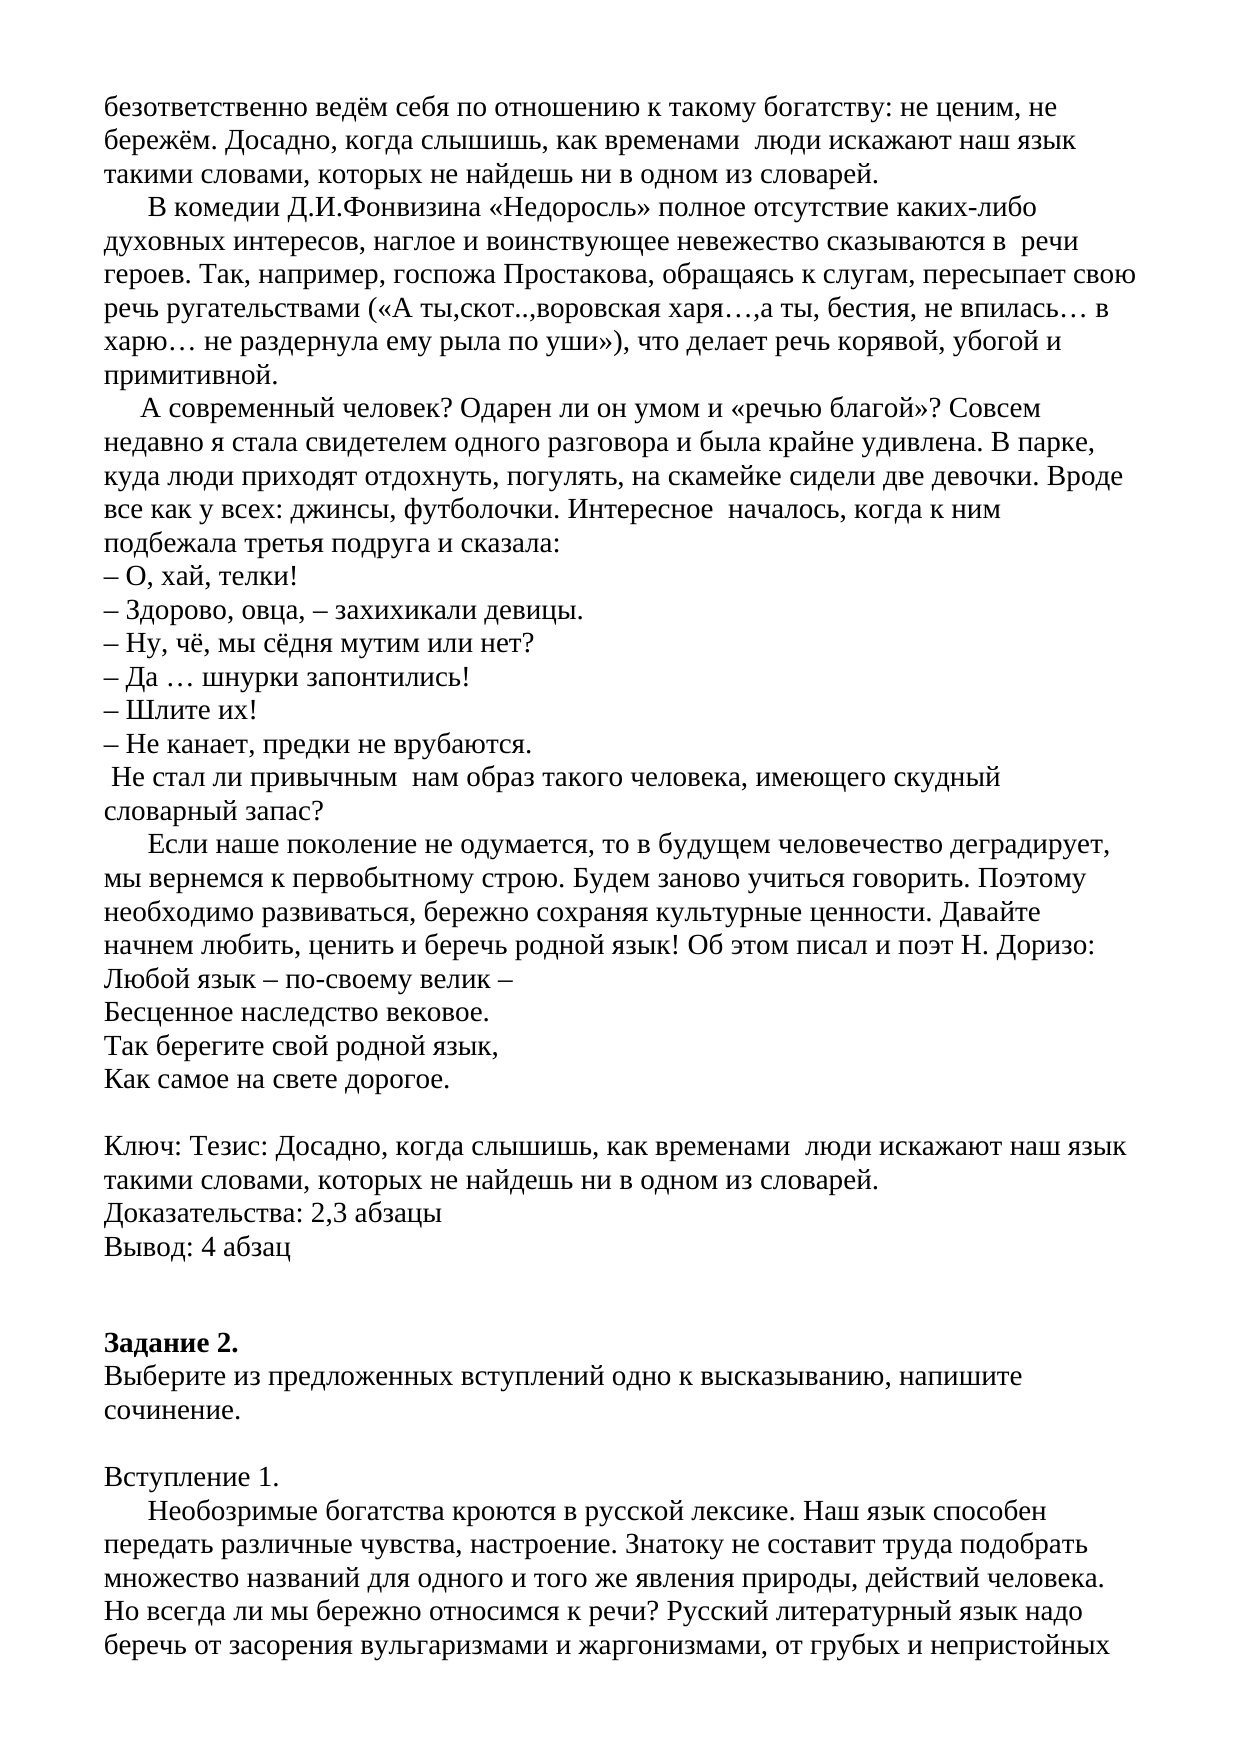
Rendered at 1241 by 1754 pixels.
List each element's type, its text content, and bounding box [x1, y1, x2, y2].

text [103, 89, 1137, 189]
text Как самое на свете дорогое. [103, 1061, 1137, 1095]
text – О, хай, телки! [103, 558, 1137, 592]
text – Ну, чё, мы сёдня мутим или нет? [103, 625, 1137, 659]
text – Здорово, овца, – захихикали девицы. [103, 592, 1137, 625]
text Вывод: 4 абзац [103, 1229, 1137, 1263]
text Если наше поколение не одумается, то в будущем человечество деградирует, мы вернемся к первобытному строю. Будем заново учиться говорить. Поэтому необходимо развиваться, бережно сохраняя культурные ценности. Давайте начнем любить, ценить и беречь родной язык! Об этом писал и поэт Н. Доризо: [103, 827, 1137, 961]
text Бесценное наследство вековое. [103, 994, 1137, 1028]
text Выберите из предложенных вступлений одно к высказыванию, напишите сочинение. [103, 1358, 1137, 1426]
text А современный человек? Одарен ли он умом и «речью благой»? Совсем недавно я стала свидетелем одного разговора и была крайне удивлена. В парке, куда люди приходят отдохнуть, погулять, на скамейке сидели две девочки. Вроде все как у всех: джинсы, футболочки. Интересное началось, когда к ним подбежала третья подруга и сказала: [103, 391, 1137, 558]
text В комедии Д.И.Фонвизина «Недоросль» полное отсутствие каких-либо духовных интересов, наглое и воинствующее невежество сказываются в речи героев. Так, например, госпожа Простакова, обращаясь к слугам, пересыпает свою речь ругательствами («А ты,скот..,воровская харя…,а ты, бестия, не впилась… в харю… не раздернула ему рыла по уши»), что делает речь корявой, убогой и примитивной. [103, 189, 1137, 391]
text – Да … шнурки запонтились! [103, 659, 1137, 692]
text Так берегите свой родной язык, [103, 1028, 1137, 1061]
text Вступление 1. [103, 1459, 1137, 1493]
text – Не канает, предки не врубаются. [103, 726, 1137, 759]
text Не стал ли привычным нам образ такого человека, имеющего скудный словарный запас? [103, 759, 1137, 827]
text Ключ: Тезис: Досадно, когда слышишь, как временами люди искажают наш язык такими словами, которых не найдешь ни в одном из словарей. [103, 1128, 1137, 1196]
text Доказательства: 2,3 абзацы [103, 1196, 1137, 1229]
text Задание 2. [103, 1325, 1137, 1358]
text – Шлите их! [103, 692, 1137, 726]
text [103, 1493, 1137, 1660]
text Любой язык – по-своему велик – [103, 961, 1137, 994]
